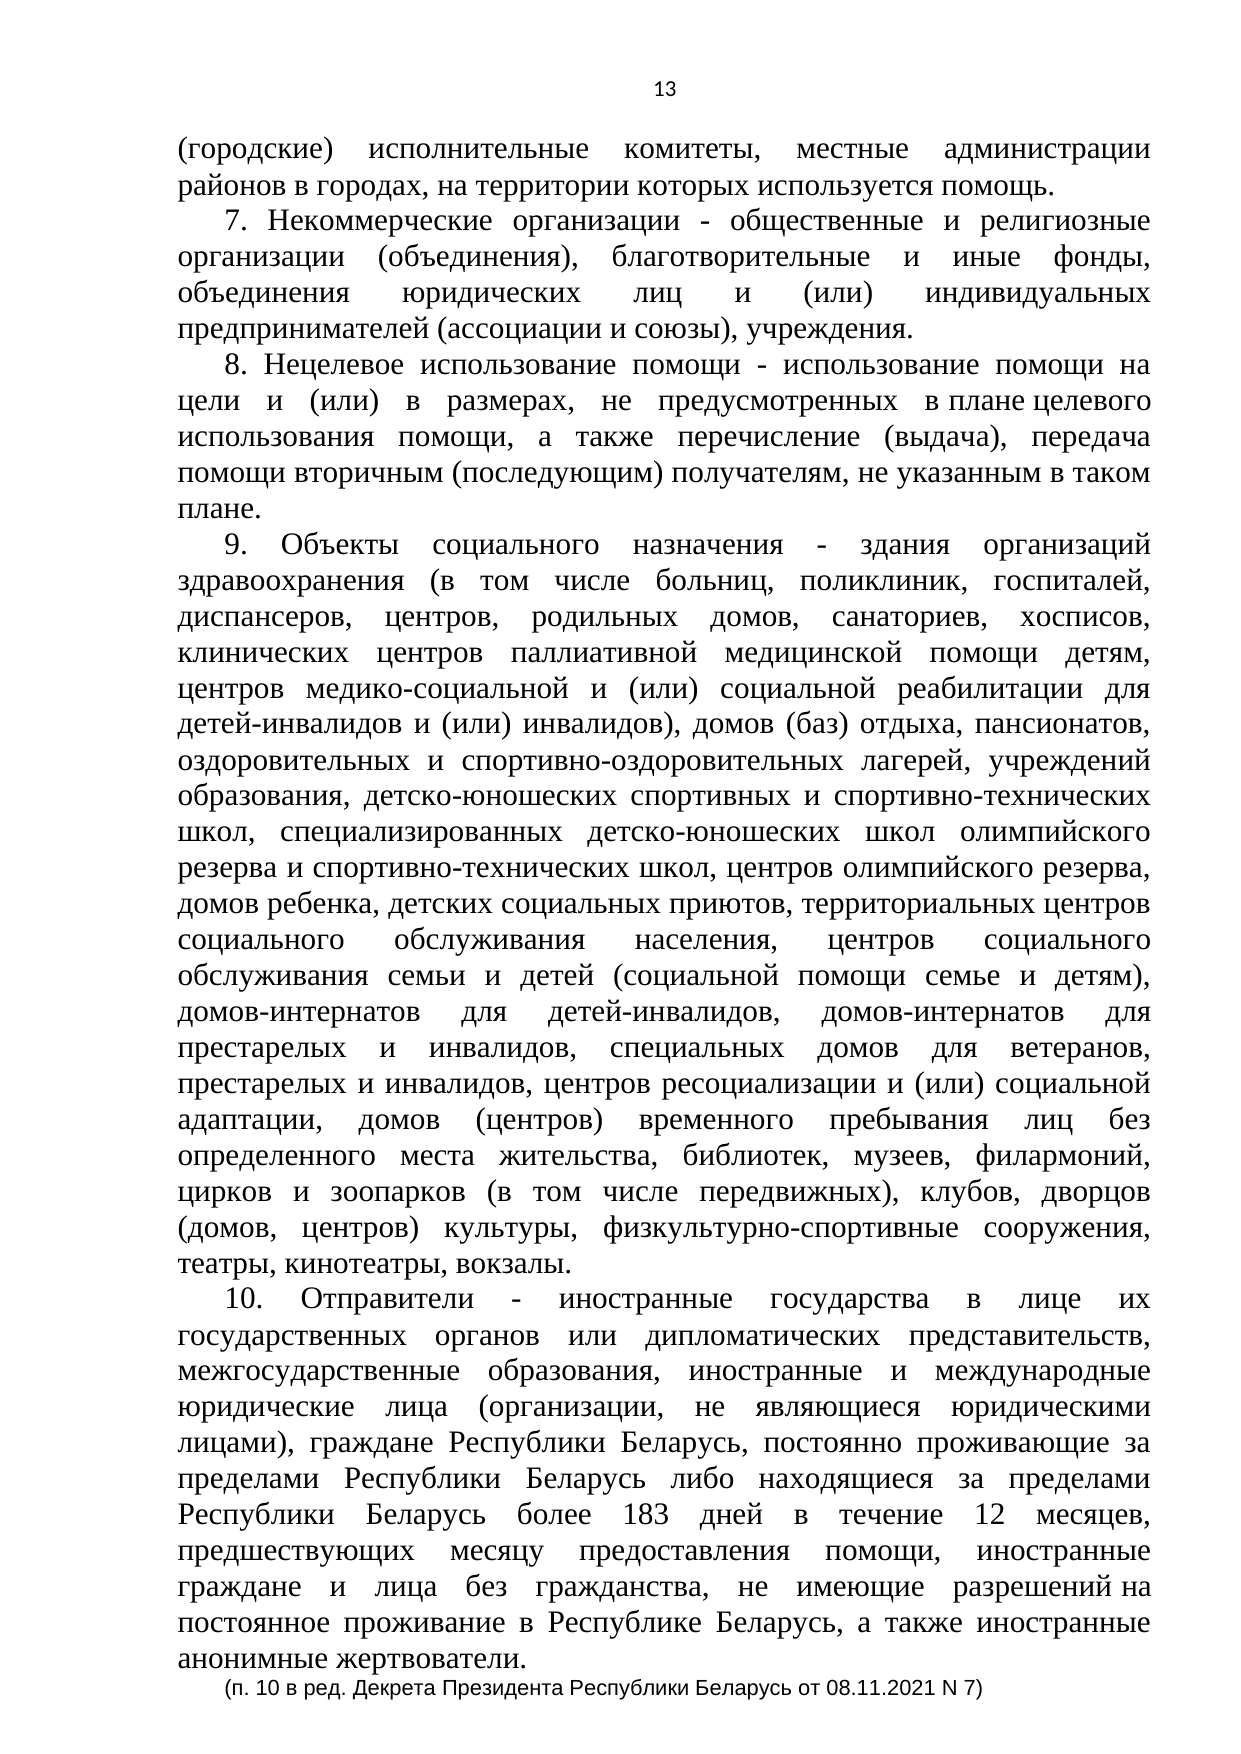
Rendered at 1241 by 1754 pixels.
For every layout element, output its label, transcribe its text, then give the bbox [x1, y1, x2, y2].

text 10. Отправители - иностранные государства в лице их государственных органов или дипломатических представительств, межгосударственные образования, иностранные и международные юридические лица (организации, не являющиеся юридическими лицами), граждане Республики Беларусь, постоянно проживающие за пределами Республики Беларусь либо находящиеся за пределами Республики Беларусь более 183 дней в течение 12 месяцев, предшествующих месяцу предоставления помощи, иностранные граждане и лица без гражданства, не имеющие разрешений на постоянное проживание в Республике Беларусь, а также иностранные анонимные жертвователи. [177, 1280, 1152, 1675]
text 8. Нецелевое использование помощи - использование помощи на цели и (или) в размерах, не предусмотренных в плане целевого использования помощи, а также перечисление (выдача), передача помощи вторичным (последующим) получателям, не указанным в таком плане. [177, 345, 1152, 525]
text (п. 10 в ред. Декрета Президента Республики Беларусь от 08.11.2021 N 7) [177, 1675, 1152, 1700]
text 9. Объекты социального назначения - здания организаций здравоохранения (в том числе больниц, поликлиник, госпиталей, диспансеров, центров, родильных домов, санаториев, хосписов, клинических центров паллиативной медицинской помощи детям, центров медико-социальной и (или) социальной реабилитации для детей-инвалидов и (или) инвалидов), домов (баз) отдыха, пансионатов, оздоровительных и спортивно-оздоровительных лагерей, учреждений образования, детско-юношеских спортивных и спортивно-технических школ, специализированных детско-юношеских школ олимпийского резерва и спортивно-технических школ, центров олимпийского резерва, домов ребенка, детских социальных приютов, территориальных центров социального обслуживания населения, центров социального обслуживания семьи и детей (социальной помощи семье и детям), домов-интернатов для детей-инвалидов, домов-интернатов для престарелых и инвалидов, специальных домов для ветеранов, престарелых и инвалидов, центров ресоциализации и (или) социальной адаптации, домов (центров) временного пребывания лиц без определенного места жительства, библиотек, музеев, филармоний, цирков и зоопарков (в том числе передвижных), клубов, дворцов (домов, центров) культуры, физкультурно-спортивные сооружения, театры, кинотеатры, вокзалы. [177, 525, 1152, 1280]
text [177, 130, 1152, 202]
text 7. Некоммерческие организации - общественные и религиозные организации (объединения), благотворительные и иные фонды, объединения юридических лиц и (или) индивидуальных предпринимателей (ассоциации и союзы), учреждения. [177, 202, 1152, 345]
